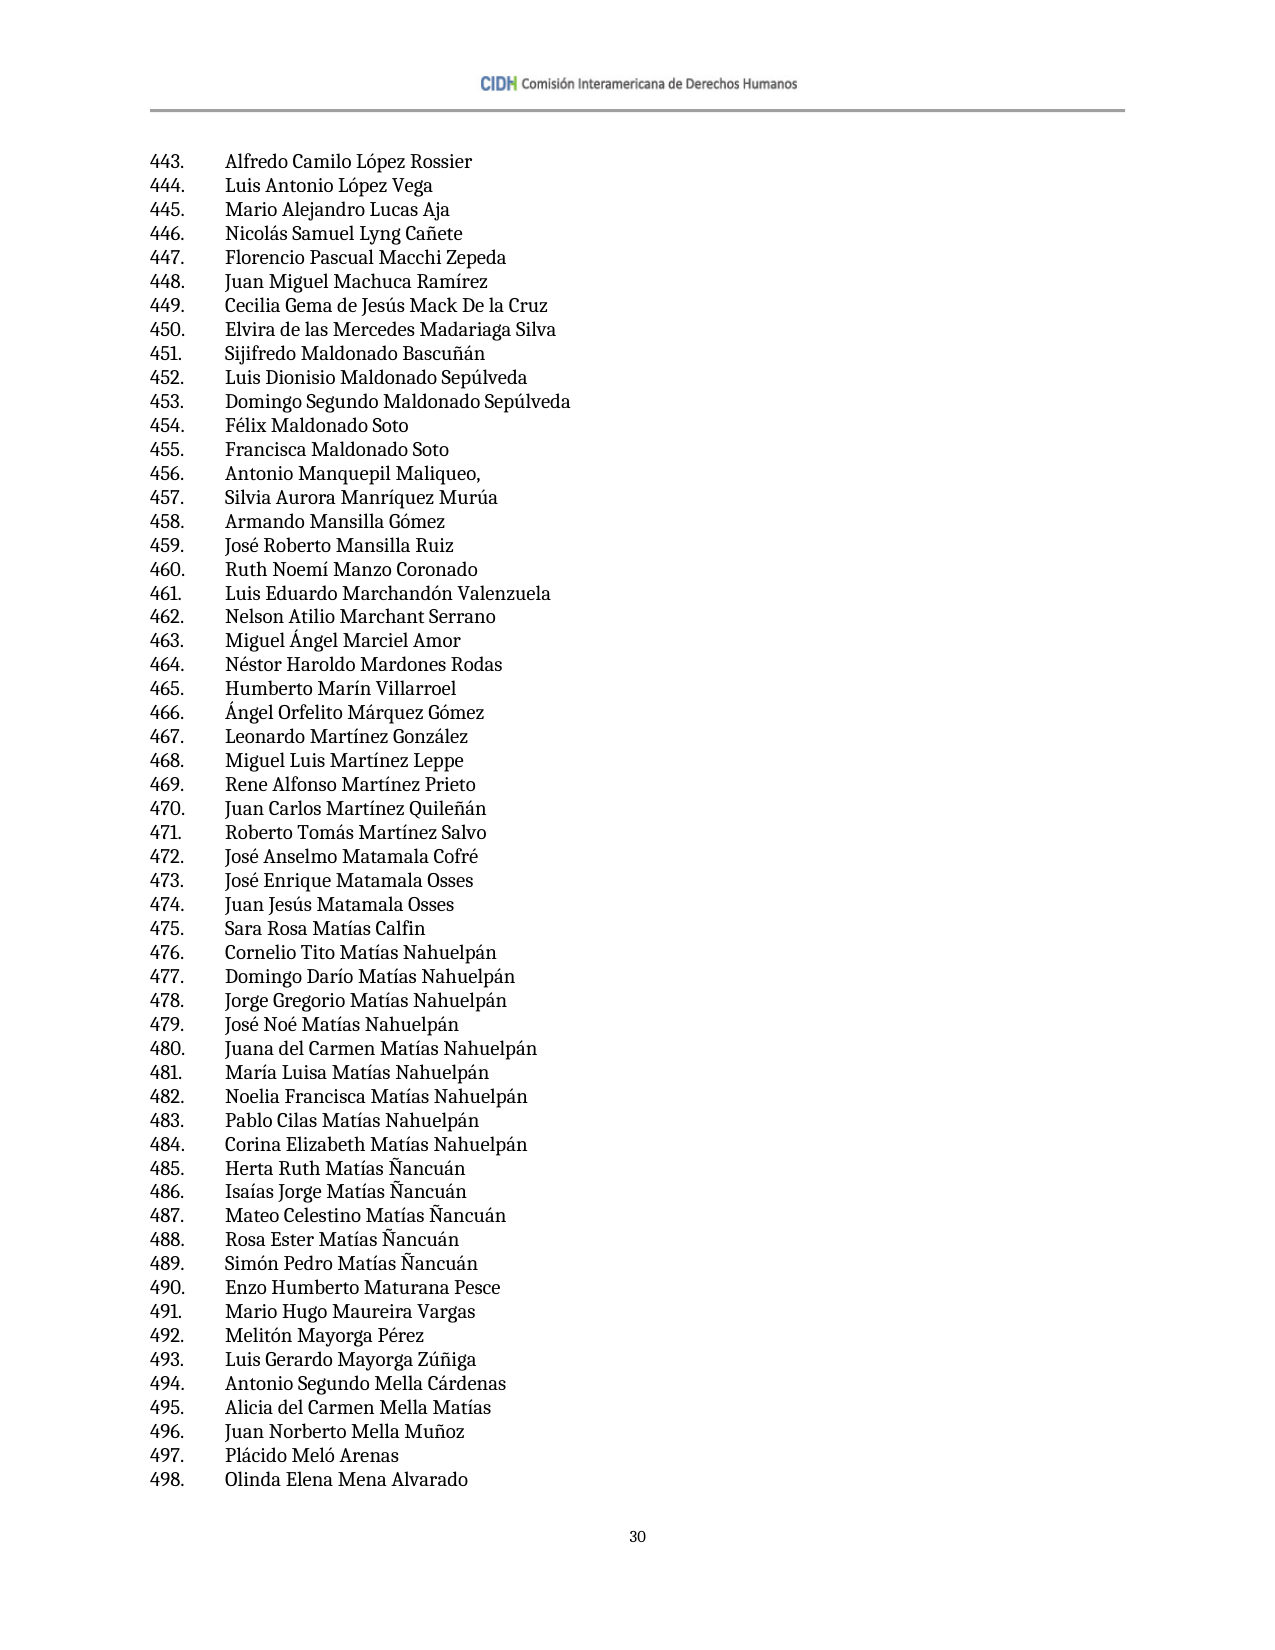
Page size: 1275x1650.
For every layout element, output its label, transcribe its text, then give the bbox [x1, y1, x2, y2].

text 483. Pablo Cilas Matías Nahuelpán [150, 1108, 1125, 1132]
text 457. Silvia Aurora Manríquez Murúa [150, 485, 1125, 509]
text 460. Ruth Noemí Manzo Coronado [150, 557, 1125, 581]
text 464. Néstor Haroldo Mardones Rodas [150, 653, 1125, 677]
text 444. Luis Antonio López Vega [150, 174, 1125, 198]
text 479. José Noé Matías Nahuelpán [150, 1012, 1125, 1036]
text 480. Juana del Carmen Matías Nahuelpán [150, 1036, 1125, 1060]
text 451. Sijifredo Maldonado Bascuñán [150, 342, 1125, 366]
text 447. Florencio Pascual Macchi Zepeda [150, 246, 1125, 270]
text 495. Alicia del Carmen Mella Matías [150, 1396, 1125, 1420]
text 492. Melitón Mayorga Pérez [150, 1324, 1125, 1348]
text 446. Nicolás Samuel Lyng Cañete [150, 222, 1125, 246]
text 453. Domingo Segundo Maldonado Sepúlveda [150, 389, 1125, 413]
text 454. Félix Maldonado Soto [150, 413, 1125, 437]
text 452. Luis Dionisio Maldonado Sepúlveda [150, 366, 1125, 389]
text 445. Mario Alejandro Lucas Aja [150, 198, 1125, 222]
text 469. Rene Alfonso Martínez Prieto [150, 773, 1125, 797]
text 478. Jorge Gregorio Matías Nahuelpán [150, 988, 1125, 1012]
text 491. Mario Hugo Maureira Vargas [150, 1300, 1125, 1324]
text 496. Juan Norberto Mella Muñoz [150, 1420, 1125, 1444]
text 468. Miguel Luis Martínez Leppe [150, 749, 1125, 773]
text 455. Francisca Maldonado Soto [150, 437, 1125, 461]
text 465. Humberto Marín Villarroel [150, 677, 1125, 701]
text 497. Plácido Meló Arenas [150, 1444, 1125, 1468]
text 461. Luis Eduardo Marchandón Valenzuela [150, 581, 1125, 605]
text 493. Luis Gerardo Mayorga Zúñiga [150, 1348, 1125, 1372]
text 467. Leonardo Martínez González [150, 725, 1125, 749]
text 474. Juan Jesús Matamala Osses [150, 893, 1125, 917]
text 484. Corina Elizabeth Matías Nahuelpán [150, 1132, 1125, 1156]
text 462. Nelson Atilio Marchant Serrano [150, 605, 1125, 629]
text 481. María Luisa Matías Nahuelpán [150, 1060, 1125, 1084]
text 473. José Enrique Matamala Osses [150, 869, 1125, 893]
text 482. Noelia Francisca Matías Nahuelpán [150, 1084, 1125, 1108]
picture [475, 75, 800, 93]
text 472. José Anselmo Matamala Cofré [150, 845, 1125, 869]
text 458. Armando Mansilla Gómez [150, 509, 1125, 533]
text 490. Enzo Humberto Maturana Pesce [150, 1276, 1125, 1300]
text 488. Rosa Ester Matías Ñancuán [150, 1228, 1125, 1252]
text 443. Alfredo Camilo López Rossier [150, 150, 1125, 174]
text 463. Miguel Ángel Marciel Amor [150, 629, 1125, 653]
text 456. Antonio Manquepil Maliqueo, [150, 461, 1125, 485]
text 485. Herta Ruth Matías Ñancuán [150, 1156, 1125, 1180]
text 459. José Roberto Mansilla Ruiz [150, 533, 1125, 557]
text 494. Antonio Segundo Mella Cárdenas [150, 1372, 1125, 1396]
text 486. Isaías Jorge Matías Ñancuán [150, 1180, 1125, 1204]
text 489. Simón Pedro Matías Ñancuán [150, 1252, 1125, 1276]
text 449. Cecilia Gema de Jesús Mack De la Cruz [150, 294, 1125, 318]
text 470. Juan Carlos Martínez Quileñán [150, 797, 1125, 821]
text 487. Mateo Celestino Matías Ñancuán [150, 1204, 1125, 1228]
text 477. Domingo Darío Matías Nahuelpán [150, 964, 1125, 988]
text 448. Juan Miguel Machuca Ramírez [150, 270, 1125, 294]
text 471. Roberto Tomás Martínez Salvo [150, 821, 1125, 845]
text 476. Cornelio Tito Matías Nahuelpán [150, 941, 1125, 964]
text 450. Elvira de las Mercedes Madariaga Silva [150, 318, 1125, 342]
text 498. Olinda Elena Mena Alvarado [150, 1468, 1125, 1492]
text 466. Ángel Orfelito Márquez Gómez [150, 701, 1125, 725]
text 475. Sara Rosa Matías Calfin [150, 917, 1125, 941]
